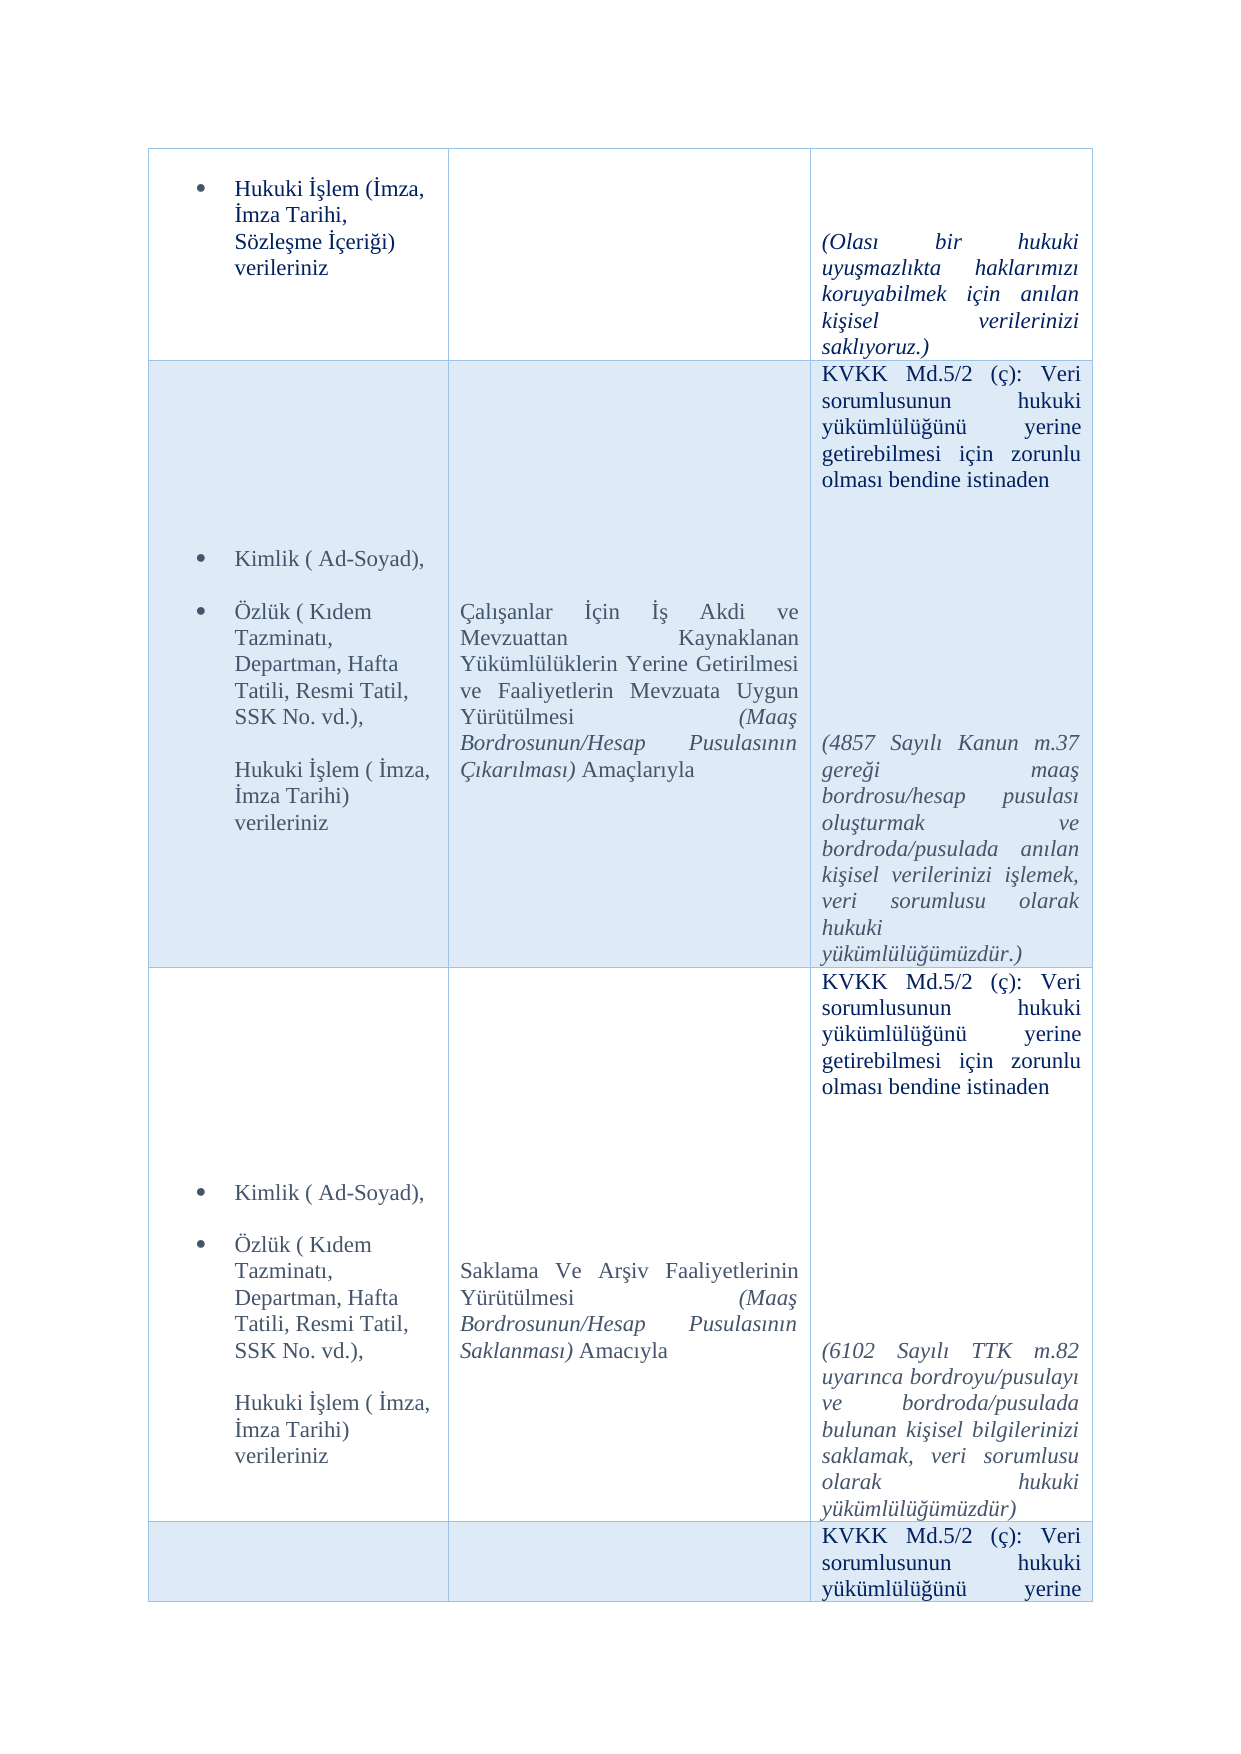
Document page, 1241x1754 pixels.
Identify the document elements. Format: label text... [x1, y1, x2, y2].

table_cell Kimlik ( Ad-Soyad), Özlük ( Kıdem Tazminatı, Departman, Hafta Tatili, Resmi Tatil, SSK No. vd.), Hukuki İşlem ( İmza, İmza Tarihi) verileriniz [149, 968, 448, 1521]
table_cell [449, 149, 810, 359]
table_cell KVKK Md.5/2 (ç): Veri sorumlusunun hukuki yükümlülüğünü yerine getirebilmesi için zorunlu olması bendine istinaden (4857 Sayılı Kanun m.37 gereği maaş bordrosu/hesap pusulası oluşturmak ve bordroda/pusulada anılan kişisel verilerinizi işlemek, veri sorumlusu olarak hukuki yükümlülüğümüzdür.) [811, 361, 1092, 967]
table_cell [149, 149, 448, 359]
table_cell Saklama Ve Arşiv Faaliyetlerinin Yürütülmesi (Maaş Bordrosunun/Hesap Pusulasının Saklanması) Amacıyla [449, 968, 810, 1521]
table_cell Çalışanlar İçin İş Akdi ve Mevzuattan Kaynaklanan Yükümlülüklerin Yerine Getirilmesi ve Faaliyetlerin Mevzuata Uygun Yürütülmesi (Maaş Bordrosunun/Hesap Pusulasının Çıkarılması) Amaçlarıyla [449, 361, 810, 967]
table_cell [149, 1522, 448, 1601]
table_cell Kimlik ( Ad-Soyad), Özlük ( Kıdem Tazminatı, Departman, Hafta Tatili, Resmi Tatil, SSK No. vd.), Hukuki İşlem ( İmza, İmza Tarihi) verileriniz [149, 361, 448, 967]
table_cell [449, 1522, 810, 1601]
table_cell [811, 149, 1092, 359]
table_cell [811, 1522, 1092, 1601]
table_cell KVKK Md.5/2 (ç): Veri sorumlusunun hukuki yükümlülüğünü yerine getirebilmesi için zorunlu olması bendine istinaden (6102 Sayılı TTK m.82 uyarınca bordroyu/pusulayı ve bordroda/pusulada bulunan kişisel bilgilerinizi saklamak, veri sorumlusu olarak hukuki yükümlülüğümüzdür) [811, 968, 1092, 1521]
